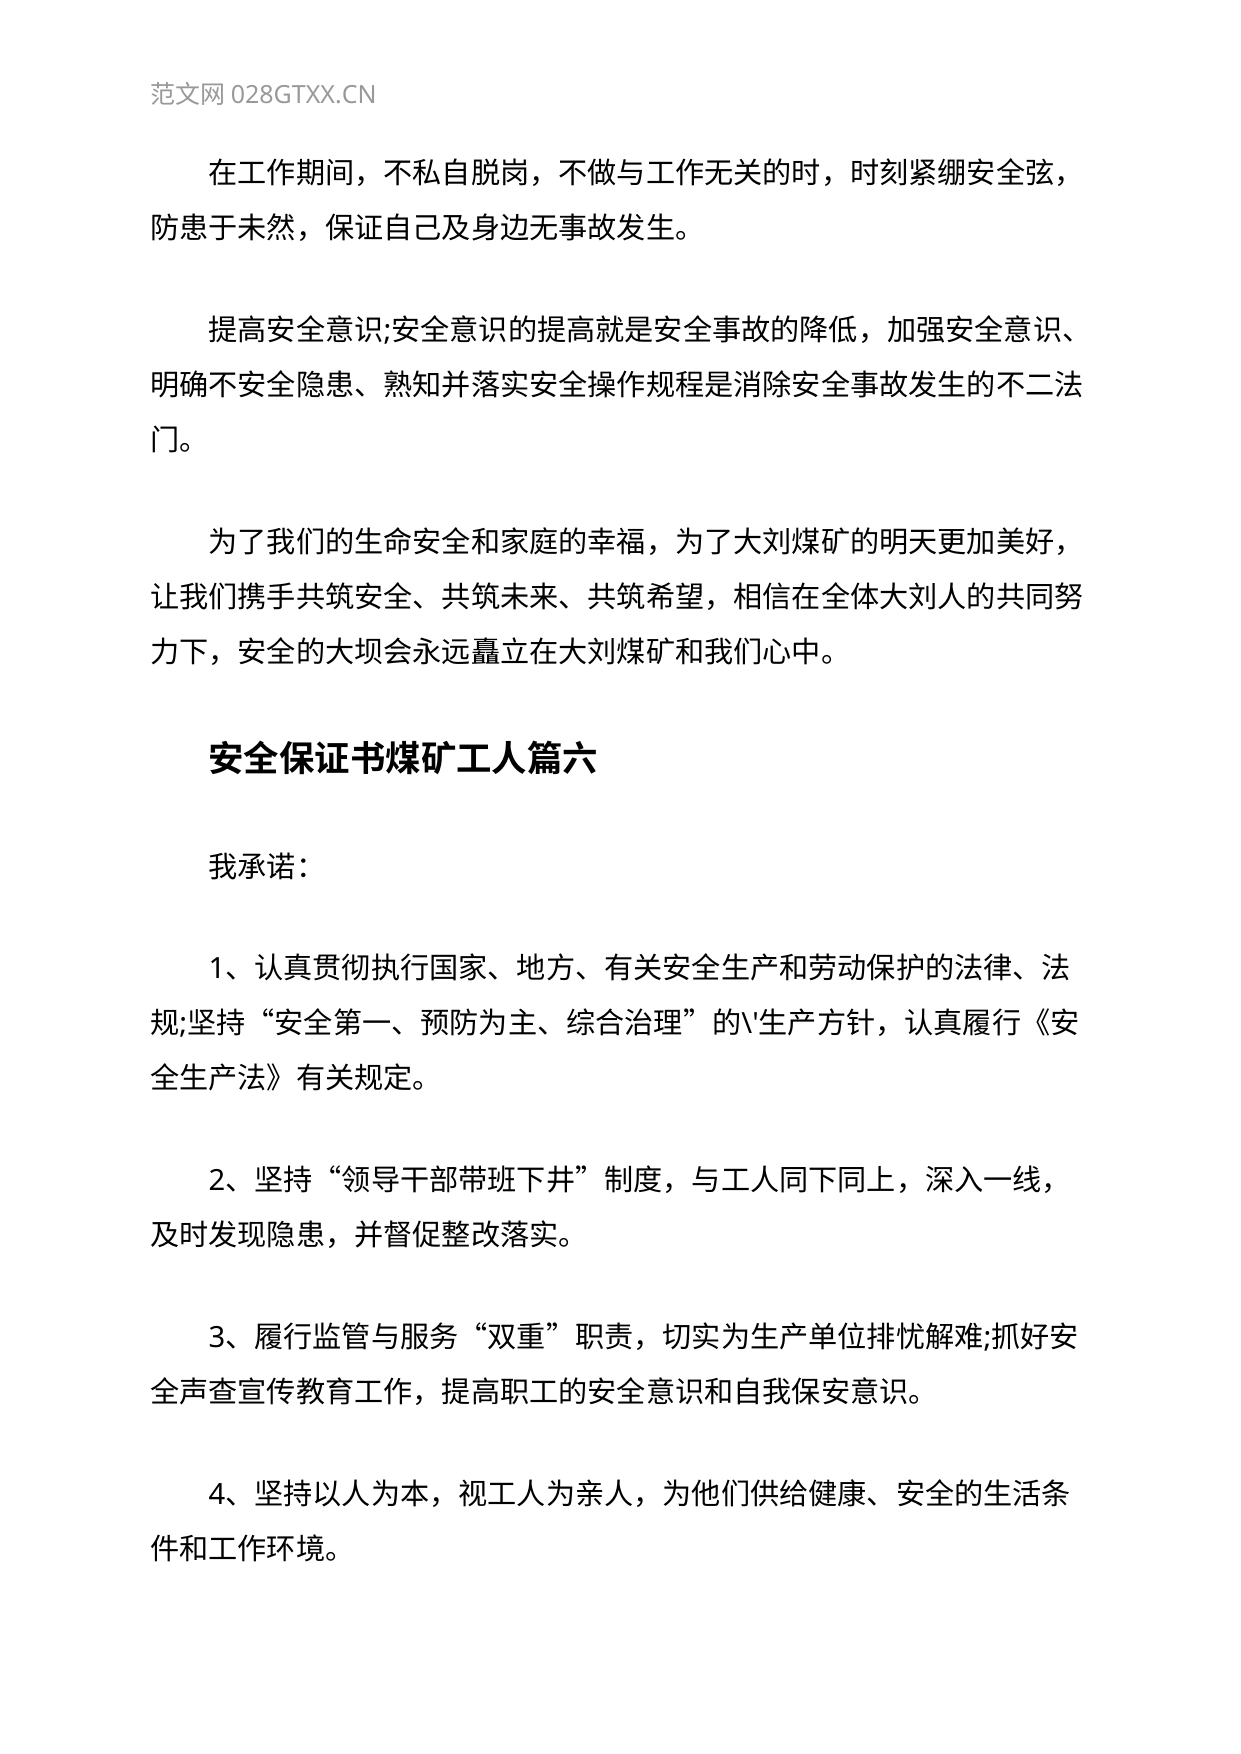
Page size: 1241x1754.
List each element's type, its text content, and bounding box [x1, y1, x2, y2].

text 我承诺： [150, 843, 1090, 886]
text 1、认真贯彻执行国家、地方、有关安全生产和劳动保护的法律、法规;坚持“安全第一、预防为主、综合治理”的\'生产方针，认真履行《安全生产法》有关规定。 [150, 945, 1090, 1097]
text 3、履行监管与服务“双重”职责，切实为生产单位排忧解难;抓好安全声查宣传教育工作，提高职工的安全意识和自我保安意识。 [150, 1314, 1090, 1411]
text 为了我们的生命安全和家庭的幸福，为了大刘煤矿的明天更加美好，让我们携手共筑安全、共筑未来、共筑希望，相信在全体大刘人的共同努力下，安全的大坝会永远矗立在大刘煤矿和我们心中。 [150, 518, 1090, 670]
text 在工作期间，不私自脱岗，不做与工作无关的时，时刻紧绷安全弦，防患于未然，保证自己及身边无事故发生。 [150, 150, 1090, 247]
text 2、坚持“领导干部带班下井”制度，与工人同下同上，深入一线，及时发现隐患，并督促整改落实。 [150, 1157, 1090, 1254]
text 安全保证书煤矿工人篇六 [150, 730, 1090, 781]
text 提高安全意识;安全意识的提高就是安全事故的降低，加强安全意识、明确不安全隐患、熟知并落实安全操作规程是消除安全事故发生的不二法门。 [150, 307, 1090, 459]
text 4、坚持以人为本，视工人为亲人，为他们供给健康、安全的生活条件和工作环境。 [150, 1470, 1090, 1568]
